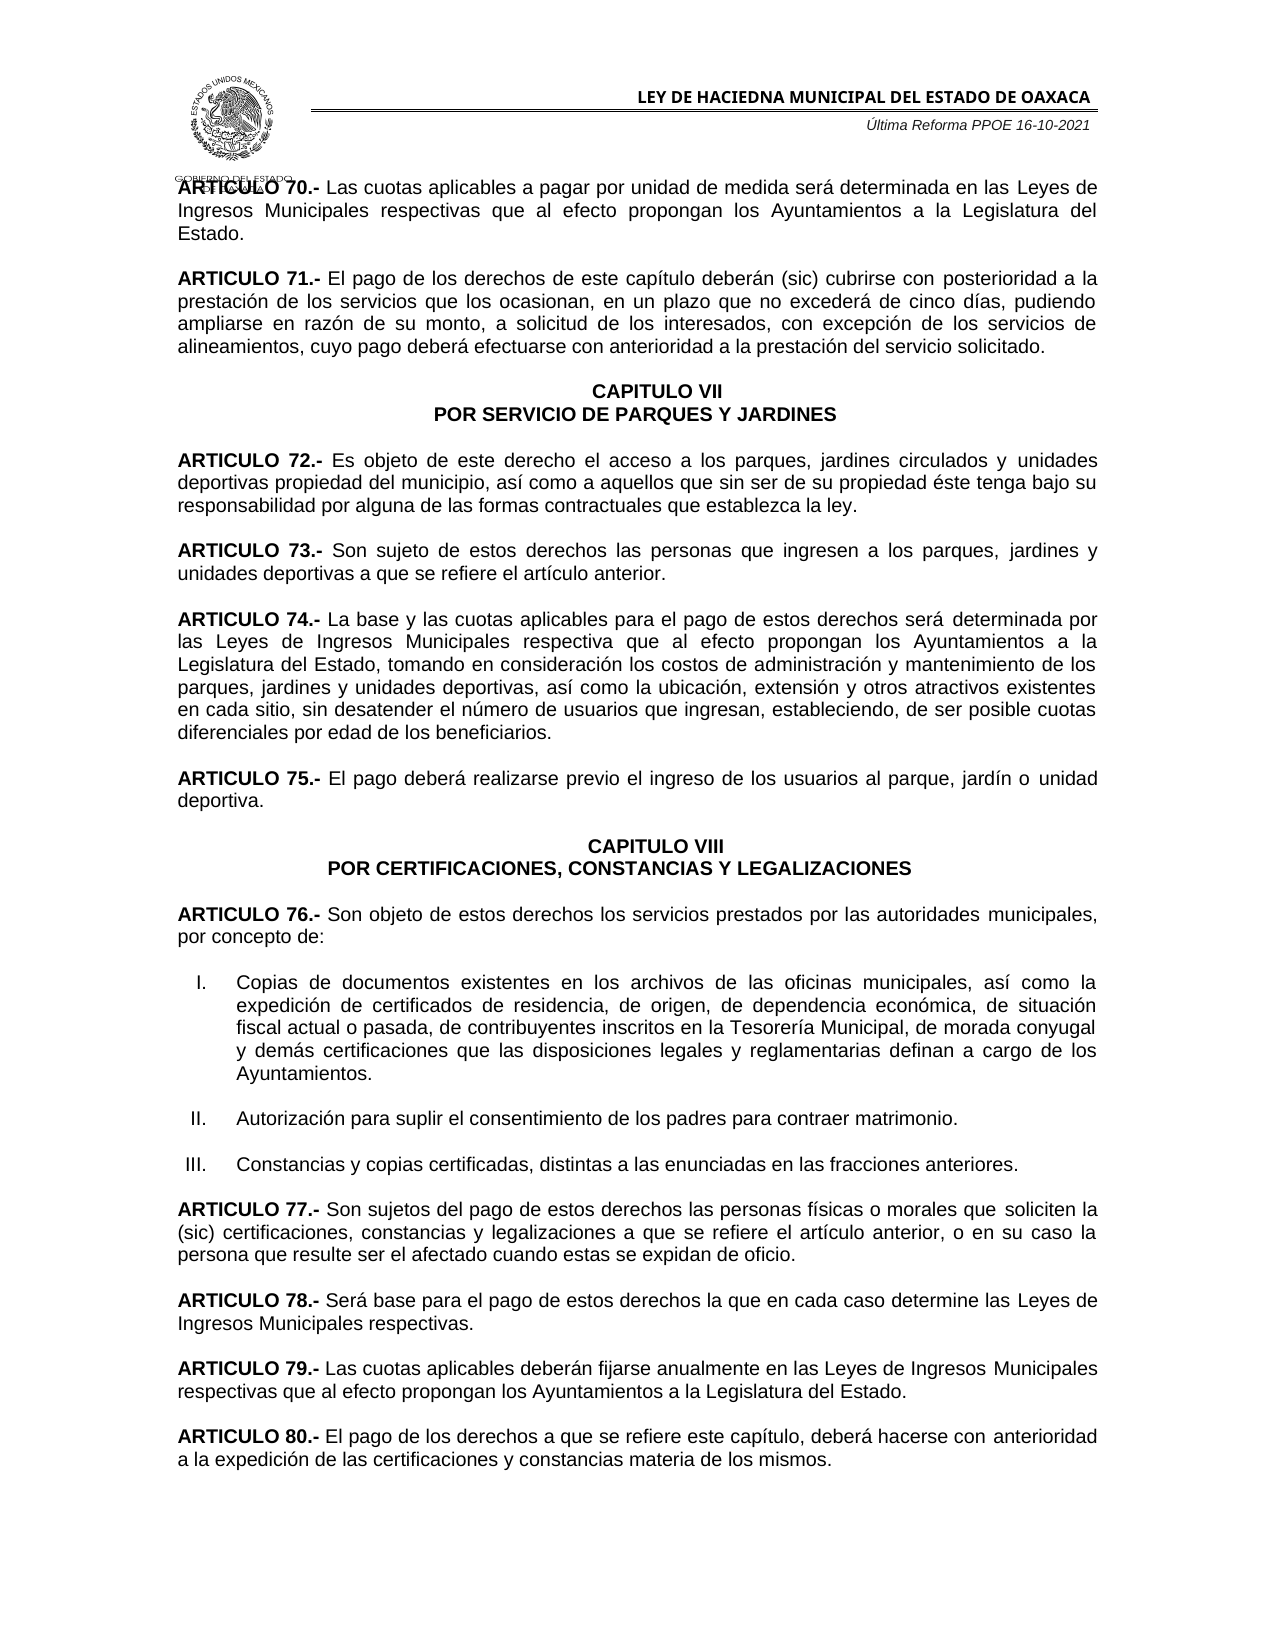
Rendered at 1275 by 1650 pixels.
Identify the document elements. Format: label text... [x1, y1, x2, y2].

list Autorización para suplir el consentimiento de los padres para contraer matrimonio. [207, 1107, 1098, 1130]
picture [172, 73, 295, 195]
text ARTICULO 76.- Son objeto de estos derechos los servicios prestados por las autoridades municipales, por concepto de: [177, 903, 1098, 948]
list Copias de documentos existentes en los archivos de las oficinas municipales, así como la expedición de certificados de residencia, de origen, de dependencia económica, de situación fiscal actual o pasada, de contribuyentes inscritos en la Tesorería Municipal, de morada conyugal y demás certificaciones que las disposiciones legales y reglamentarias definan a cargo de los Ayuntamientos. [207, 971, 1098, 1084]
text ARTICULO 75.- El pago deberá realizarse previo el ingreso de los usuarios al parque, jardín o unidad deportiva. [177, 766, 1098, 812]
text ARTICULO 79.- Las cuotas aplicables deberán fijarse anualmente en las Leyes de Ingresos Municipales respectivas que al efecto propongan los Ayuntamientos a la Legislatura del Estado. [177, 1357, 1098, 1402]
text ARTICULO 78.- Será base para el pago de estos derechos la que en cada caso determine las Leyes de Ingresos Municipales respectivas. [177, 1289, 1098, 1334]
text CAPITULO VIII [588, 834, 1098, 857]
text ARTICULO 71.- El pago de los derechos de este capítulo deberán (sic) cubrirse con posterioridad a la prestación de los servicios que los ocasionan, en un plazo que no excederá de cinco días, pudiendo ampliarse en razón de su monto, a solicitud de los interesados, con excepción de los servicios de alineamientos, cuyo pago deberá efectuarse con anterioridad a la prestación del servicio solicitado. [177, 267, 1098, 358]
text ARTICULO 70.- Las cuotas aplicables a pagar por unidad de medida será determinada en las Leyes de Ingresos Municipales respectivas que al efecto propongan los Ayuntamientos a la Legislatura del Estado. [177, 176, 1098, 244]
text ARTICULO 77.- Son sujetos del pago de estos derechos las personas físicas o morales que soliciten la (sic) certificaciones, constancias y legalizaciones a que se refiere el artículo anterior, o en su caso la persona que resulte ser el afectado cuando estas se expidan de oficio. [177, 1198, 1098, 1266]
text CAPITULO VII [592, 380, 1098, 403]
text POR CERTIFICACIONES, CONSTANCIAS Y LEGALIZACIONES [327, 857, 1098, 880]
text ARTICULO 73.- Son sujeto de estos derechos las personas que ingresen a los parques, jardines y unidades deportivas a que se refiere el artículo anterior. [177, 539, 1098, 585]
text ARTICULO 80.- El pago de los derechos a que se refiere este capítulo, deberá hacerse con anterioridad a la expedición de las certificaciones y constancias materia de los mismos. [177, 1425, 1098, 1470]
list Constancias y copias certificadas, distintas a las enunciadas en las fracciones anteriores. [207, 1152, 1098, 1175]
text ARTICULO 72.- Es objeto de este derecho el acceso a los parques, jardines circulados y unidades deportivas propiedad del municipio, así como a aquellos que sin ser de su propiedad éste tenga bajo su responsabilidad por alguna de las formas contractuales que establezca la ley. [177, 448, 1098, 517]
text ARTICULO 74.- La base y las cuotas aplicables para el pago de estos derechos será determinada por las Leyes de Ingresos Municipales respectiva que al efecto propongan los Ayuntamientos a la Legislatura del Estado, tomando en consideración los costos de administración y mantenimiento de los parques, jardines y unidades deportivas, así como la ubicación, extensión y otros atractivos existentes en cada sitio, sin desatender el número de usuarios que ingresan, estableciendo, de ser posible cuotas diferenciales por edad de los beneficiarios. [177, 607, 1098, 744]
text POR SERVICIO DE PARQUES Y JARDINES [433, 403, 1098, 426]
